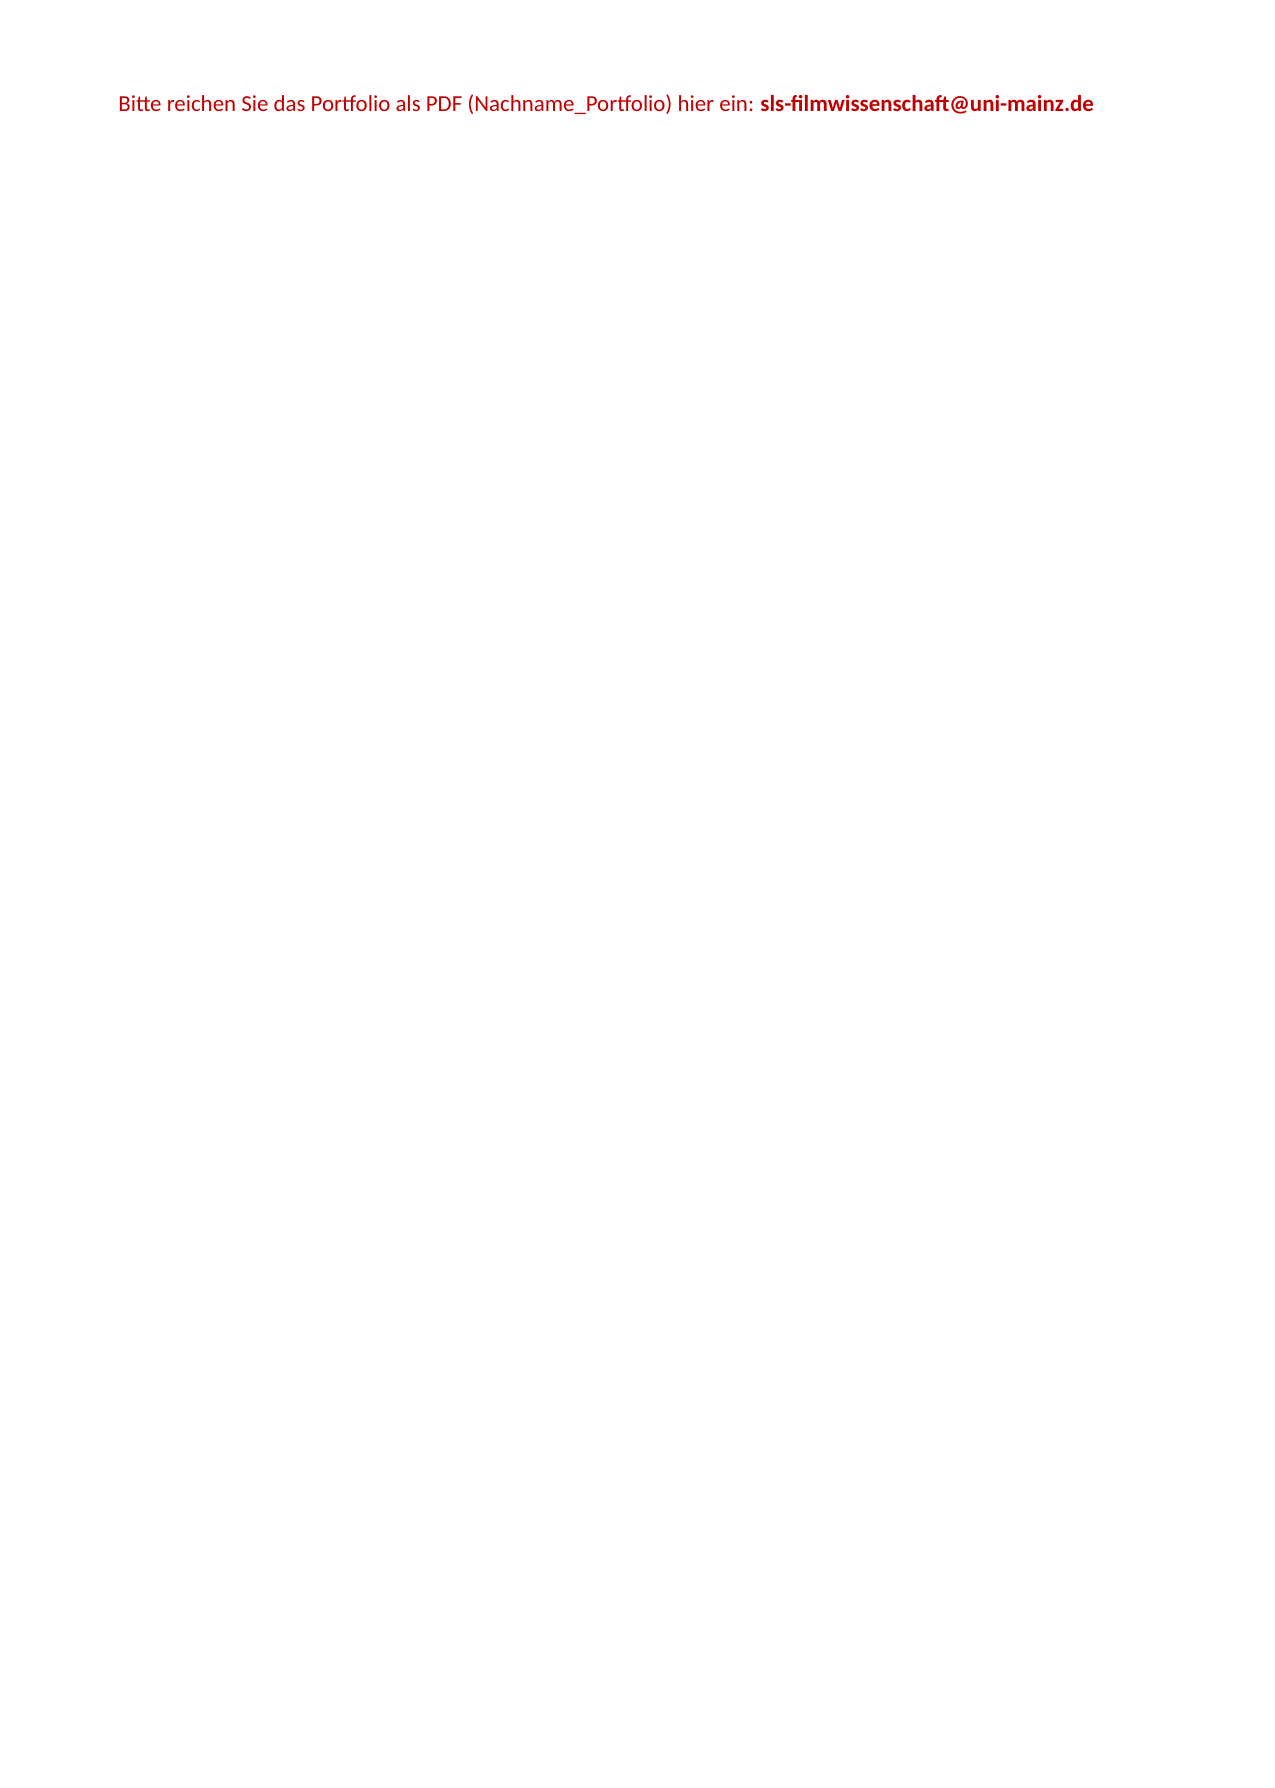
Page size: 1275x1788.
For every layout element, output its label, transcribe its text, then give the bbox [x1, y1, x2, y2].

text Bitte reichen Sie das Portfolio als PDF (Nachname_Portfolio) hier ein: sls-filmwissenschaft@uni-mainz.de [118, 89, 1157, 147]
